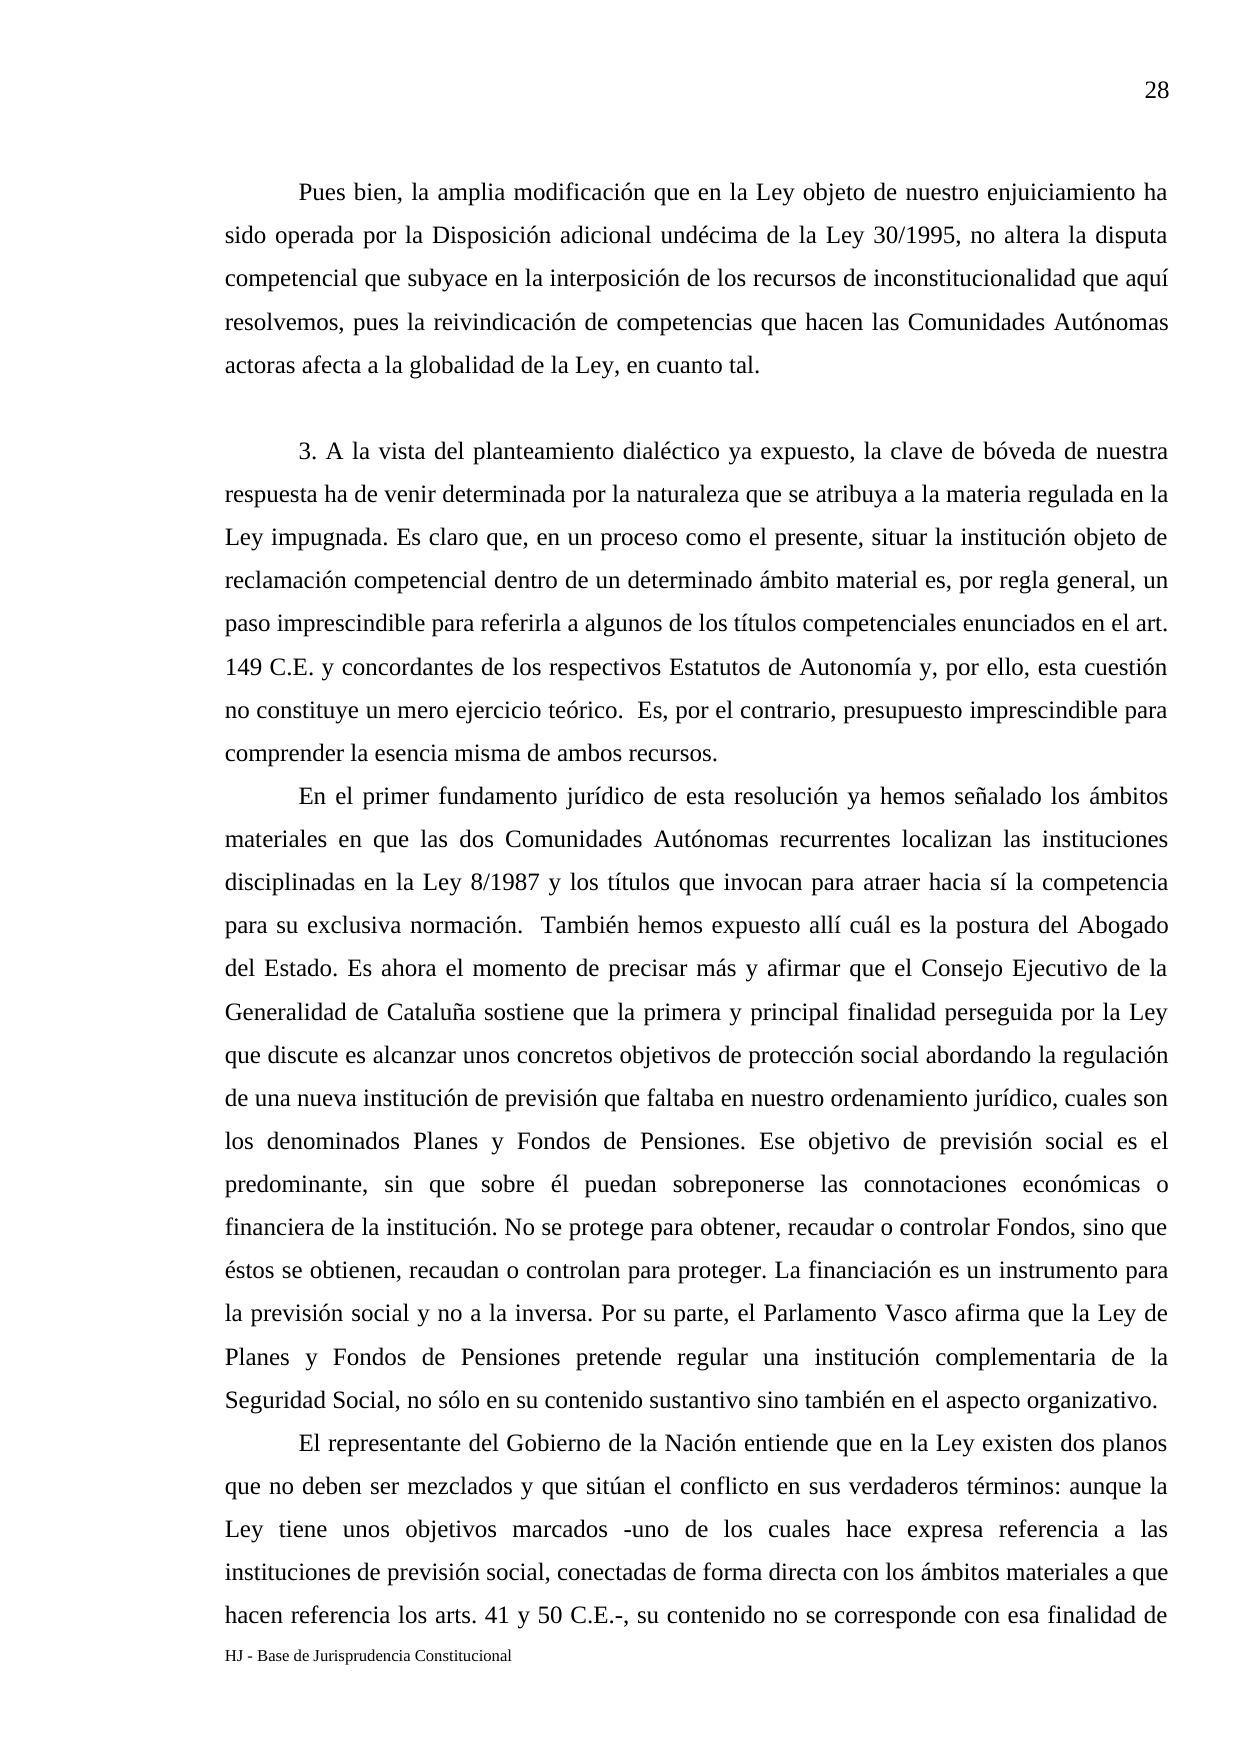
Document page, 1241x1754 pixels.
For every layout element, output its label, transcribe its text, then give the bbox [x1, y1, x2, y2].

text 3. A la vista del planteamiento dialéctico ya expuesto, la clave de bóveda de nuestra respuesta ha de venir determinada por la naturaleza que se atribuya a la materia regulada en la Ley impugnada. Es claro que, en un proceso como el presente, situar la institución objeto de reclamación competencial dentro de un determinado ámbito material es, por regla general, un paso imprescindible para referirla a algunos de los títulos competenciales enunciados en el art. 149 C.E. y concordantes de los respectivos Estatutos de Autonomía y, por ello, esta cuestión no constituye un mero ejercicio teórico. Es, por el contrario, presupuesto imprescindible para comprender la esencia misma de ambos recursos. [224, 436, 1169, 767]
text En el primer fundamento jurídico de esta resolución ya hemos señalado los ámbitos materiales en que las dos Comunidades Autónomas recurrentes localizan las instituciones disciplinadas en la Ley 8/1987 y los títulos que invocan para atraer hacia sí la competencia para su exclusiva normación. También hemos expuesto allí cuál es la postura del Abogado del Estado. Es ahora el momento de precisar más y afirmar que el Consejo Ejecutivo de la Generalidad de Cataluña sostiene que la primera y principal finalidad perseguida por la Ley que discute es alcanzar unos concretos objetivos de protección social abordando la regulación de una nueva institución de previsión que faltaba en nuestro ordenamiento jurídico, cuales son los denominados Planes y Fondos de Pensiones. Ese objetivo de previsión social es el predominante, sin que sobre él puedan sobreponerse las connotaciones económicas o financiera de la institución. No se protege para obtener, recaudar o controlar Fondos, sino que éstos se obtienen, recaudan o controlan para proteger. La financiación es un instrumento para la previsión social y no a la inversa. Por su parte, el Parlamento Vasco afirma que la Ley de Planes y Fondos de Pensiones pretende regular una institución complementaria de la Seguridad Social, no sólo en su contenido sustantivo sino también en el aspecto organizativo. [224, 781, 1169, 1413]
text Pues bien, la amplia modificación que en la Ley objeto de nuestro enjuiciamiento ha sido operada por la Disposición adicional undécima de la Ley 30/1995, no altera la disputa competencial que subyace en la interposición de los recursos de inconstitucionalidad que aquí resolvemos, pues la reivindicación de competencias que hacen las Comunidades Autónomas actoras afecta a la globalidad de la Ley, en cuanto tal. [224, 177, 1169, 378]
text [224, 1428, 1169, 1629]
